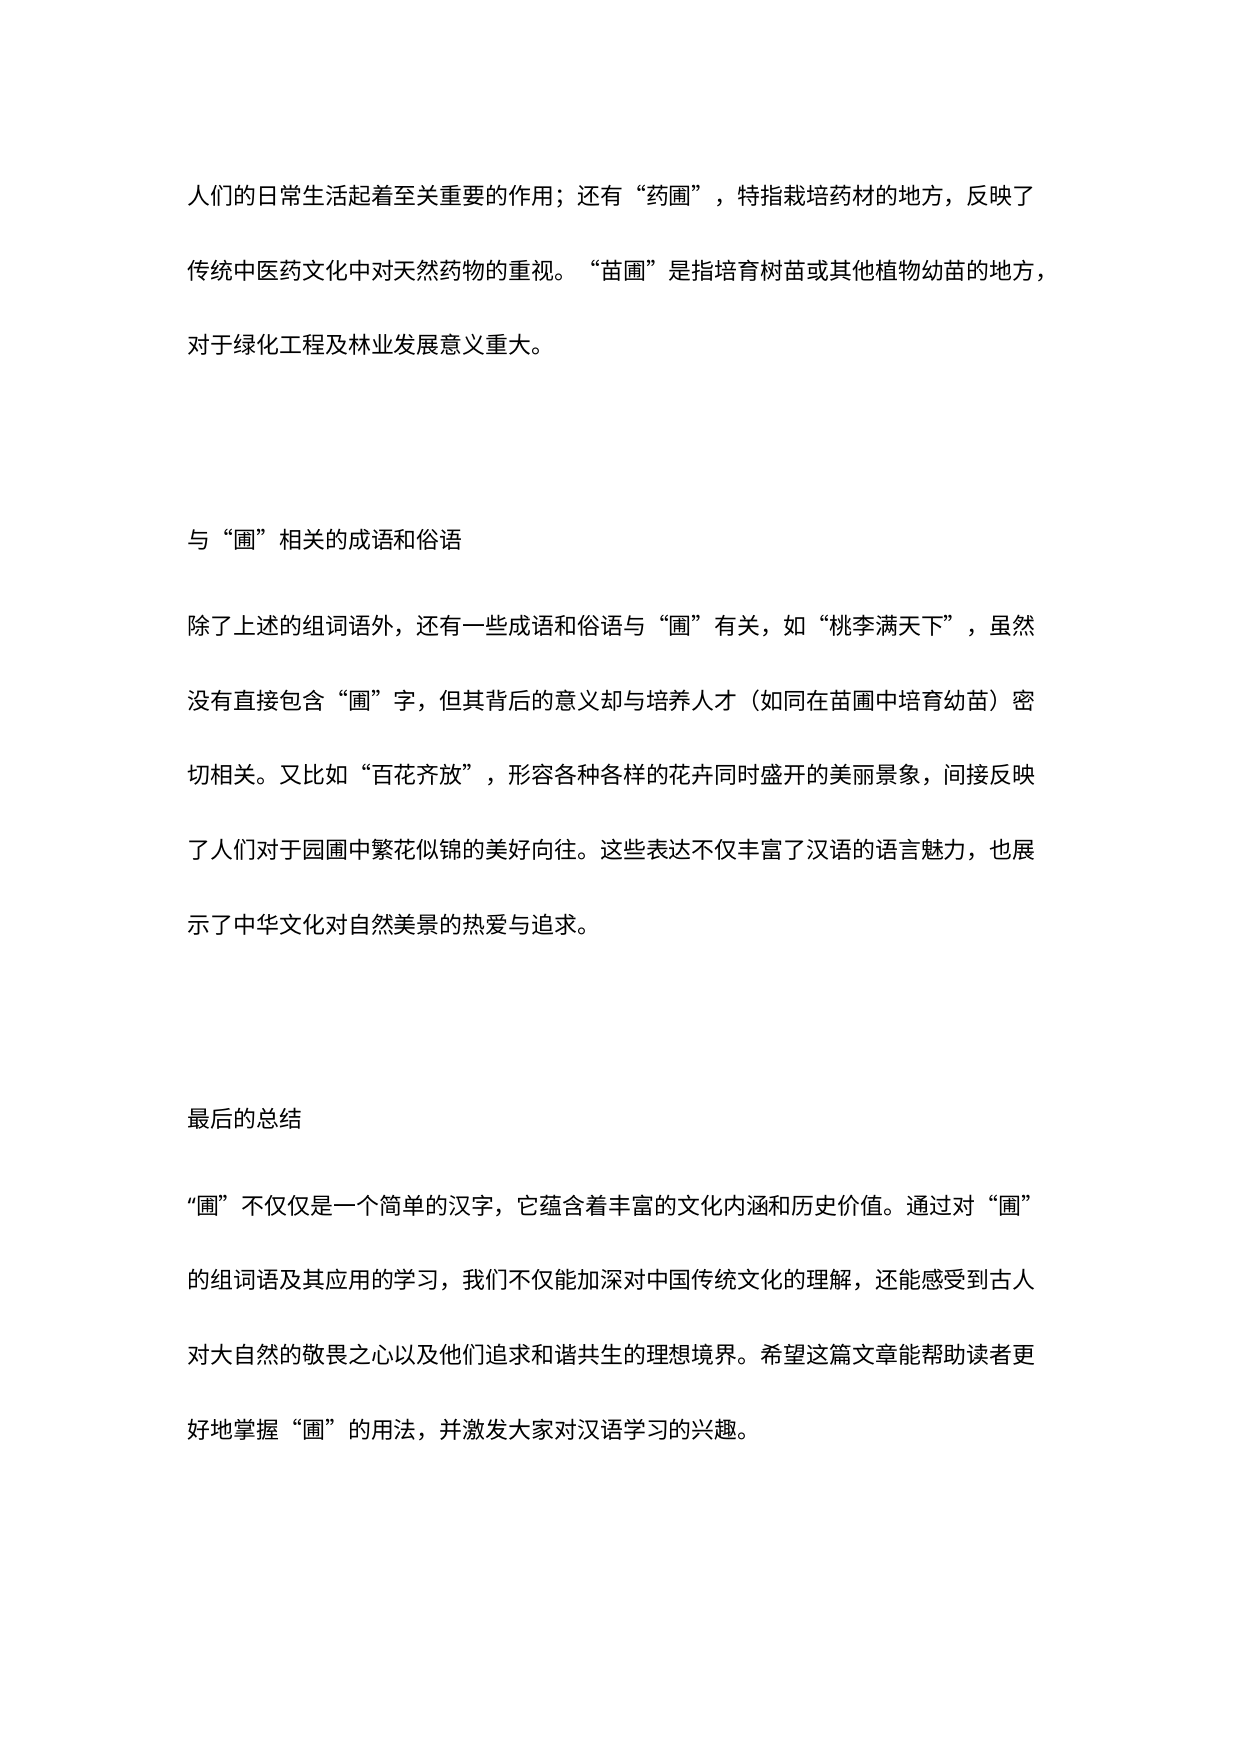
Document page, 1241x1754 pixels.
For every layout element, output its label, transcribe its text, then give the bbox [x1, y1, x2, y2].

text 与“圃”相关的成语和俗语 [187, 506, 1053, 571]
text 除了上述的组词语外，还有一些成语和俗语与“圃”有关，如“桃李满天下”，虽然没有直接包含“圃”字，但其背后的意义却与培养人才（如同在苗圃中培育幼苗）密切相关。又比如“百花齐放”，形容各种各样的花卉同时盛开的美丽景象，间接反映了人们对于园圃中繁花似锦的美好向往。这些表达不仅丰富了汉语的语言魅力，也展示了中华文化对自然美景的热爱与追求。 [187, 592, 1053, 956]
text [187, 162, 1053, 376]
text 最后的总结 [187, 1085, 1053, 1150]
text “圃”不仅仅是一个简单的汉字，它蕴含着丰富的文化内涵和历史价值。通过对“圃”的组词语及其应用的学习，我们不仅能加深对中国传统文化的理解，还能感受到古人对大自然的敬畏之心以及他们追求和谐共生的理想境界。希望这篇文章能帮助读者更好地掌握“圃”的用法，并激发大家对汉语学习的兴趣。 [187, 1172, 1053, 1461]
